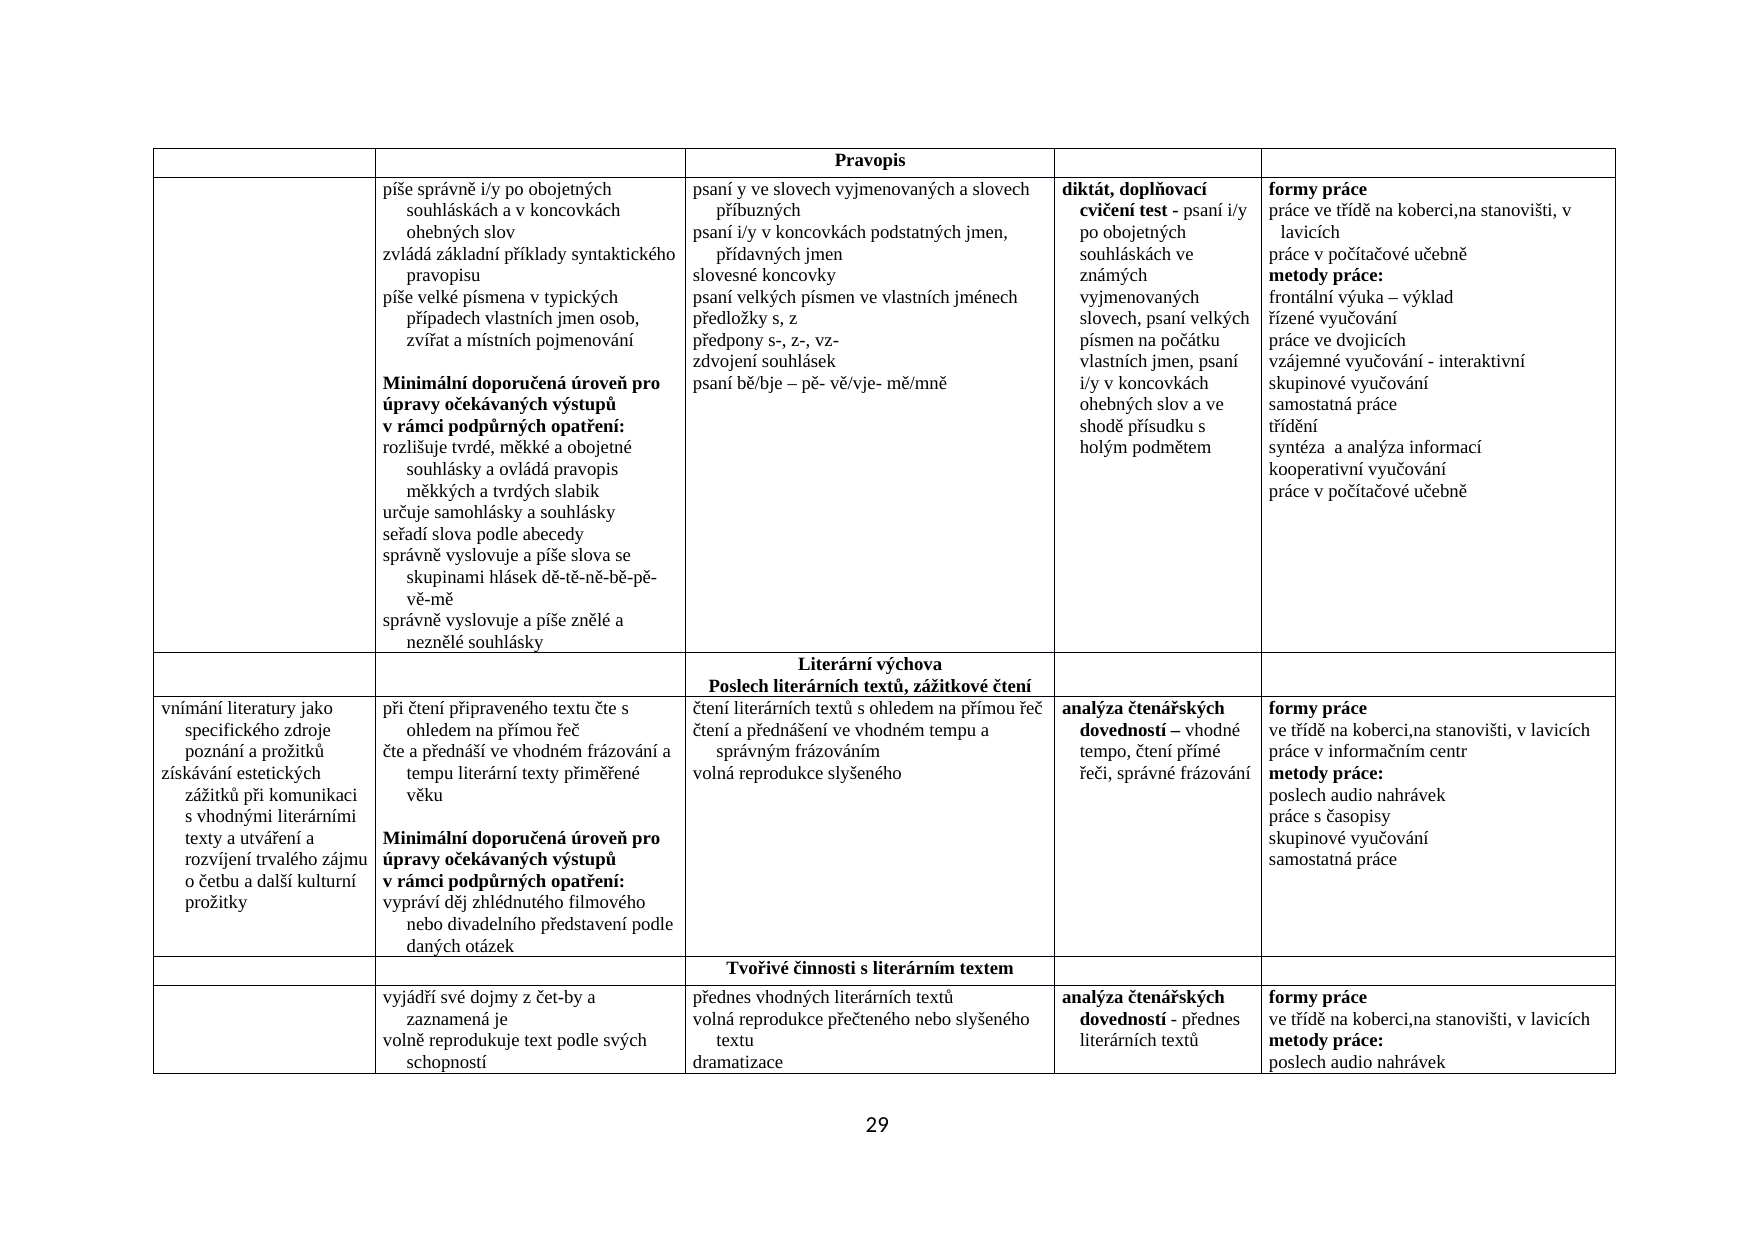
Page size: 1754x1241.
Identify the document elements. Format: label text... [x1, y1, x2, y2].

table_cell [154, 957, 375, 985]
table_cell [1055, 986, 1261, 1072]
table_cell psaní y ve slovech vyjmenovaných a slovech příbuzných psaní i/y v koncovkách podstatných jmen, přídavných jmen slovesné koncovky psaní velkých písmen ve vlastních jménech předložky s, z předpony s-, z-, vz- zdvojení souhlásek psaní bě/bje – pě- vě/vje- mě/mně [686, 178, 1054, 652]
table_cell [1262, 149, 1615, 177]
table_cell [154, 986, 375, 1072]
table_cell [686, 986, 1054, 1072]
table_cell [376, 653, 685, 696]
table_cell formy práce práce ve třídě na koberci,na stanovišti, v lavicích práce v počítačové učebně metody práce: frontální výuka – výklad řízené vyučování práce ve dvojicích vzájemné vyučování - interaktivní skupinové vyučování samostatná práce třídění syntéza a analýza informací kooperativní vyučování práce v počítačové učebně [1262, 178, 1615, 652]
table_cell [1262, 653, 1615, 696]
table_cell Tvořivé činnosti s literárním textem [686, 957, 1054, 985]
table_cell [154, 178, 375, 652]
table_cell [1055, 653, 1261, 696]
table_cell [154, 149, 375, 177]
table_cell Literární výchova Poslech literárních textů, zážitkové čtení [686, 653, 1054, 696]
table_cell [1055, 957, 1261, 985]
table_cell čtení literárních textů s ohledem na přímou řeč čtení a přednášení ve vhodném tempu a správným frázováním volná reprodukce slyšeného [686, 697, 1054, 956]
table_cell [1055, 149, 1261, 177]
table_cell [376, 986, 685, 1072]
table_cell [154, 653, 375, 696]
table_cell diktát, doplňovací cvičení test - psaní i/y po obojetných souhláskách ve známých vyjmenovaných slovech, psaní velkých písmen na počátku vlastních jmen, psaní i/y v koncovkách ohebných slov a ve shodě přísudku s holým podmětem [1055, 178, 1261, 652]
table_cell [376, 957, 685, 985]
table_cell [1262, 986, 1615, 1072]
table_cell [376, 149, 685, 177]
table_cell při čtení připraveného textu čte s ohledem na přímou řeč čte a přednáší ve vhodném frázování a tempu literární texty přiměřené věku Minimální doporučená úroveň pro úpravy očekávaných výstupů v rámci podpůrných opatření: vypráví děj zhlédnutého filmového nebo divadelního představení podle daných otázek [376, 697, 685, 956]
table_cell formy práce ve třídě na koberci,na stanovišti, v lavicích práce v informačním centr metody práce: poslech audio nahrávek práce s časopisy skupinové vyučování samostatná práce [1262, 697, 1615, 956]
table_cell Pravopis [686, 149, 1054, 177]
table_cell píše správně i/y po obojetných souhláskách a v koncovkách ohebných slov zvládá základní příklady syntaktického pravopisu píše velké písmena v typických případech vlastních jmen osob, zvířat a místních pojmenování Minimální doporučená úroveň pro úpravy očekávaných výstupů v rámci podpůrných opatření: rozlišuje tvrdé, měkké a obojetné souhlásky a ovládá pravopis měkkých a tvrdých slabik určuje samohlásky a souhlásky seřadí slova podle abecedy správně vyslovuje a píše slova se skupinami hlásek dě-tě-ně-bě-pě-vě-mě správně vyslovuje a píše znělé a neznělé souhlásky [376, 178, 685, 652]
table_cell analýza čtenářských dovedností – vhodné tempo, čtení přímé řeči, správné frázování [1055, 697, 1261, 956]
table_cell [1262, 957, 1615, 985]
table_cell vnímání literatury jako specifického zdroje poznání a prožitků získávání estetických zážitků při komunikaci s vhodnými literárními texty a utváření a rozvíjení trvalého zájmu o četbu a další kulturní prožitky [154, 697, 375, 956]
